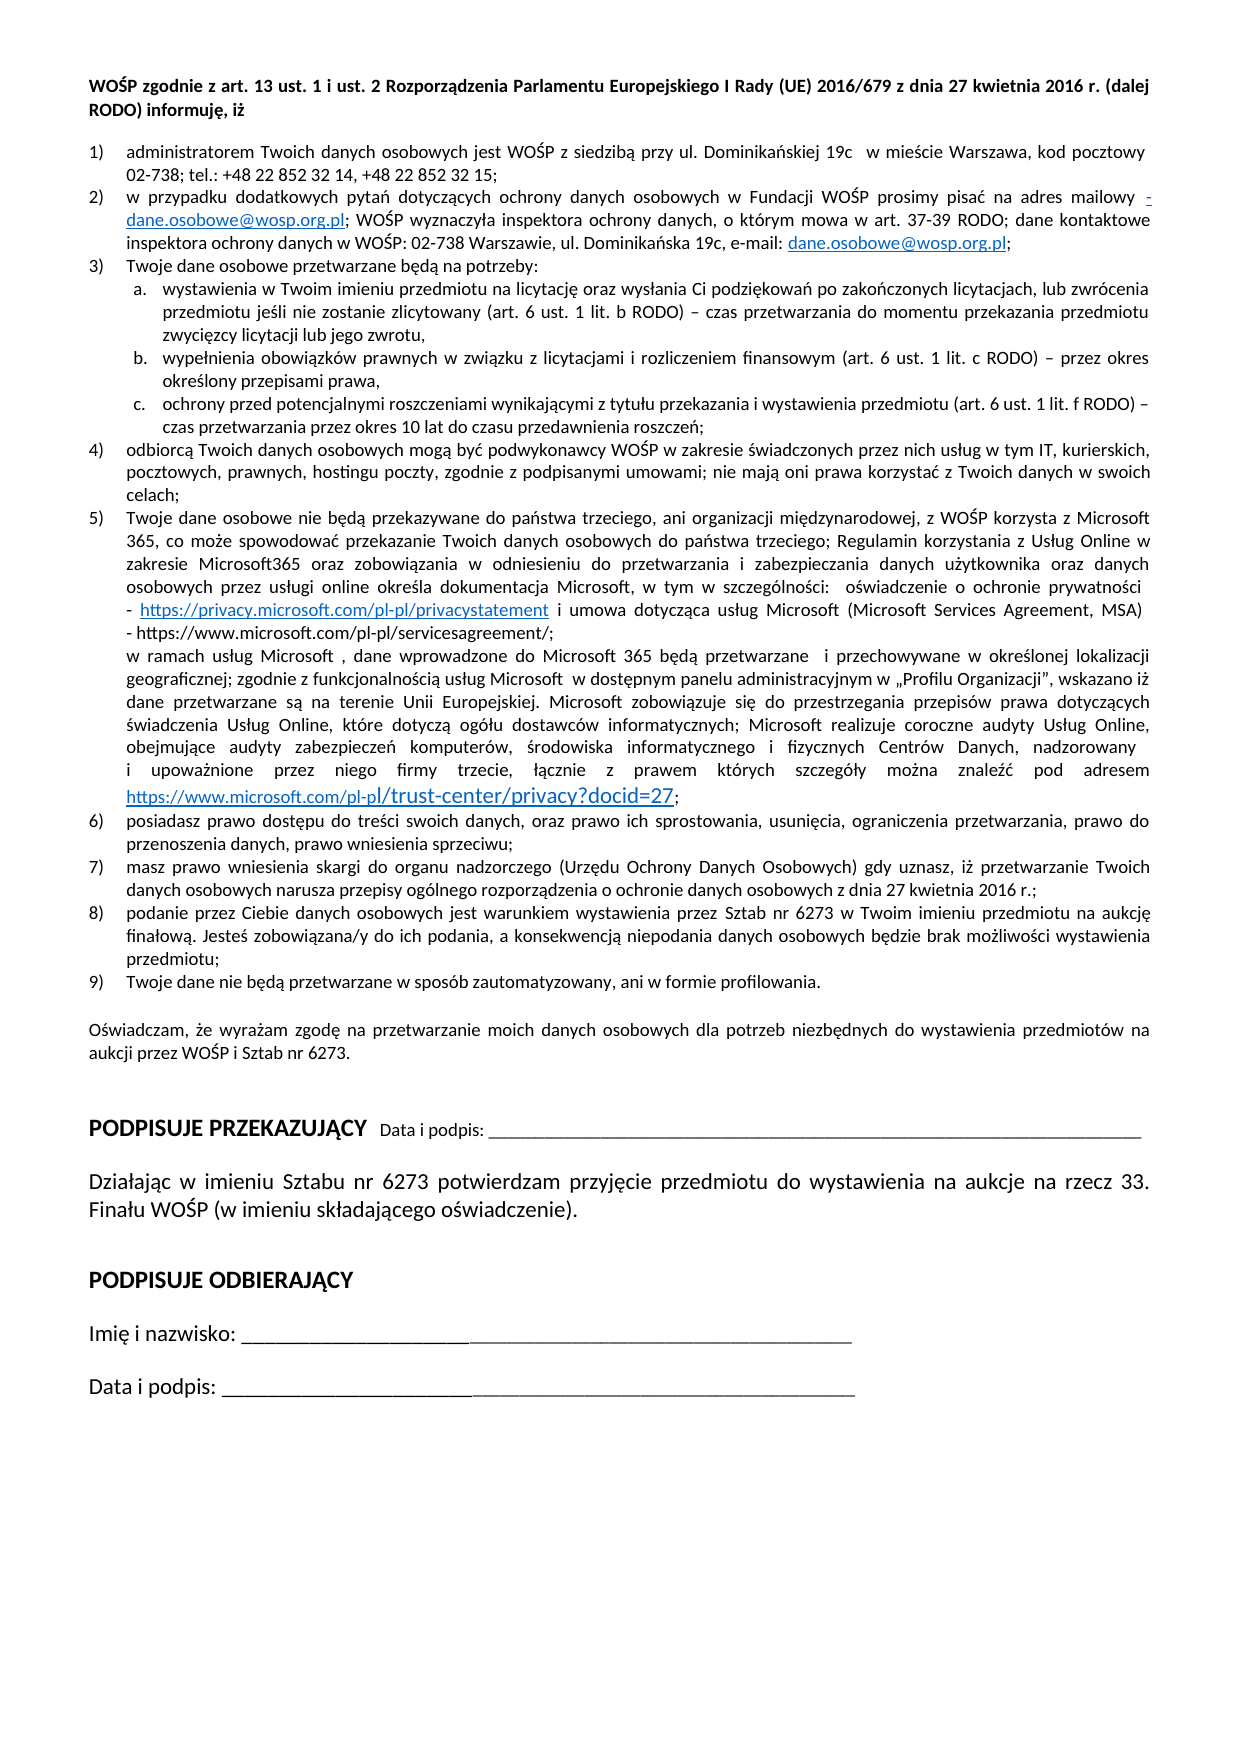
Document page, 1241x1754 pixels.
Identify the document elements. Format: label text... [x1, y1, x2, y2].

list wypełnienia obowiązków prawnych w związku z licytacjami i rozliczeniem finansowym (art. 6 ust. 1 lit. c RODO) – przez okres określony przepisami prawa, [133, 346, 1152, 392]
list odbiorcą Twoich danych osobowych mogą być podwykonawcy WOŚP w zakresie świadczonych przez nich usług w tym IT, kurierskich, pocztowych, prawnych, hostingu poczty, zgodnie z podpisanymi umowami; nie mają oni prawa korzystać z Twoich danych w swoich celach; [89, 438, 1152, 507]
list podanie przez Ciebie danych osobowych jest warunkiem wystawienia przez Sztab nr 6273 w Twoim imieniu przedmiotu na aukcję finałową. Jesteś zobowiązana/y do ich podania, a konsekwencją niepodania danych osobowych będzie brak możliwości wystawienia przedmiotu; [89, 901, 1152, 970]
list Twoje dane nie będą przetwarzane w sposób zautomatyzowany, ani w formie profilowania. [89, 970, 1152, 993]
list masz prawo wniesienia skargi do organu nadzorczego (Urzędu Ochrony Danych Osobowych) gdy uznasz, iż przetwarzanie Twoich danych osobowych narusza przepisy ogólnego rozporządzenia o ochronie danych osobowych z dnia 27 kwietnia 2016 r.; [89, 855, 1152, 901]
text Imię i nazwisko: _____________________________________________________________ [89, 1319, 1152, 1347]
text Oświadczam, że wyrażam zgodę na przetwarzanie moich danych osobowych dla potrzeb niezbędnych do wystawienia przedmiotów na aukcji przez WOŚP i Sztab nr 6273. [89, 1018, 1152, 1064]
list wystawienia w Twoim imieniu przedmiotu na licytację oraz wysłania Ci podziękowań po zakończonych licytacjach, lub zwrócenia przedmiotu jeśli nie zostanie zlicytowany (art. 6 ust. 1 lit. b RODO) – czas przetwarzania do momentu przekazania przedmiotu zwycięzcy licytacji lub jego zwrotu, [133, 277, 1152, 346]
list administratorem Twoich danych osobowych jest WOŚP z siedzibą przy ul. Dominikańskiej 19c w mieście Warszawa, kod pocztowy 02-738; tel.: +48 22 852 32 14, +48 22 852 32 15; [89, 140, 1152, 186]
text WOŚP zgodnie z art. 13 ust. 1 i ust. 2 Rozporządzenia Parlamentu Europejskiego I Rady (UE) 2016/679 z dnia 27 kwietnia 2016 r. (dalej RODO) informuję, iż [89, 74, 1152, 121]
text PODPISUJE PRZEKAZUJĄCY Data i podpis: ______________________________________________________________________ [89, 1112, 1152, 1142]
list Twoje dane osobowe przetwarzane będą na potrzeby: [89, 254, 1152, 277]
list ochrony przed potencjalnymi roszczeniami wynikającymi z tytułu przekazania i wystawienia przedmiotu (art. 6 ust. 1 lit. f RODO) – czas przetwarzania przez okres 10 lat do czasu przedawnienia roszczeń; [133, 392, 1152, 438]
text PODPISUJE ODBIERAJĄCY [89, 1264, 1152, 1294]
list posiadasz prawo dostępu do treści swoich danych, oraz prawo ich sprostowania, usunięcia, ograniczenia przetwarzania, prawo do przenoszenia danych, prawo wniesienia sprzeciwu; [89, 809, 1152, 855]
list w przypadku dodatkowych pytań dotyczących ochrony danych osobowych w Fundacji WOŚP prosimy pisać na adres mailowy -dane.osobowe@wosp.org.pl; WOŚP wyznaczyła inspektora ochrony danych, o którym mowa w art. 37-39 RODO; dane kontaktowe inspektora ochrony danych w WOŚP: 02-738 Warszawie, ul. Dominikańska 19c, e-mail: dane.osobowe@wosp.org.pl; [89, 186, 1152, 254]
text Działając w imieniu Sztabu nr 6273 potwierdzam przyjęcie przedmiotu do wystawienia na aukcje na rzecz 33. Finału WOŚP (w imieniu składającego oświadczenie). [89, 1167, 1152, 1223]
text Data i podpis: _______________________________________________________________ [89, 1372, 1152, 1400]
list Twoje dane osobowe nie będą przekazywane do państwa trzeciego, ani organizacji międzynarodowej, z WOŚP korzysta z Microsoft 365, co może spowodować przekazanie Twoich danych osobowych do państwa trzeciego; Regulamin korzystania z Usług Online w zakresie Microsoft365 oraz zobowiązania w odniesieniu do przetwarzania i zabezpieczania danych użytkownika oraz danych osobowych przez usługi online określa dokumentacja Microsoft, w tym w szczególności: oświadczenie o ochronie prywatności - https://privacy.microsoft.com/pl-pl/privacystatement i umowa dotycząca usług Microsoft (Microsoft Services Agreement, MSA) - https://www.microsoft.com/pl-pl/servicesagreement/; [89, 507, 1152, 644]
list w ramach usług Microsoft , dane wprowadzone do Microsoft 365 będą przetwarzane i przechowywane w określonej lokalizacji geograficznej; zgodnie z funkcjonalnością usług Microsoft w dostępnym panelu administracyjnym w „Profilu Organizacji”, wskazano iż dane przetwarzane są na terenie Unii Europejskiej. Microsoft zobowiązuje się do przestrzegania przepisów prawa dotyczących świadczenia Usług Online, które dotyczą ogółu dostawców informatycznych; Microsoft realizuje coroczne audyty Usług Online, obejmujące audyty zabezpieczeń komputerów, środowiska informatycznego i fizycznych Centrów Danych, nadzorowany i upoważnione przez niego firmy trzecie, łącznie z prawem których szczegóły można znaleźć pod adresem https://www.microsoft.com/pl-pl/trust-center/privacy?docid=27; [126, 644, 1152, 809]
